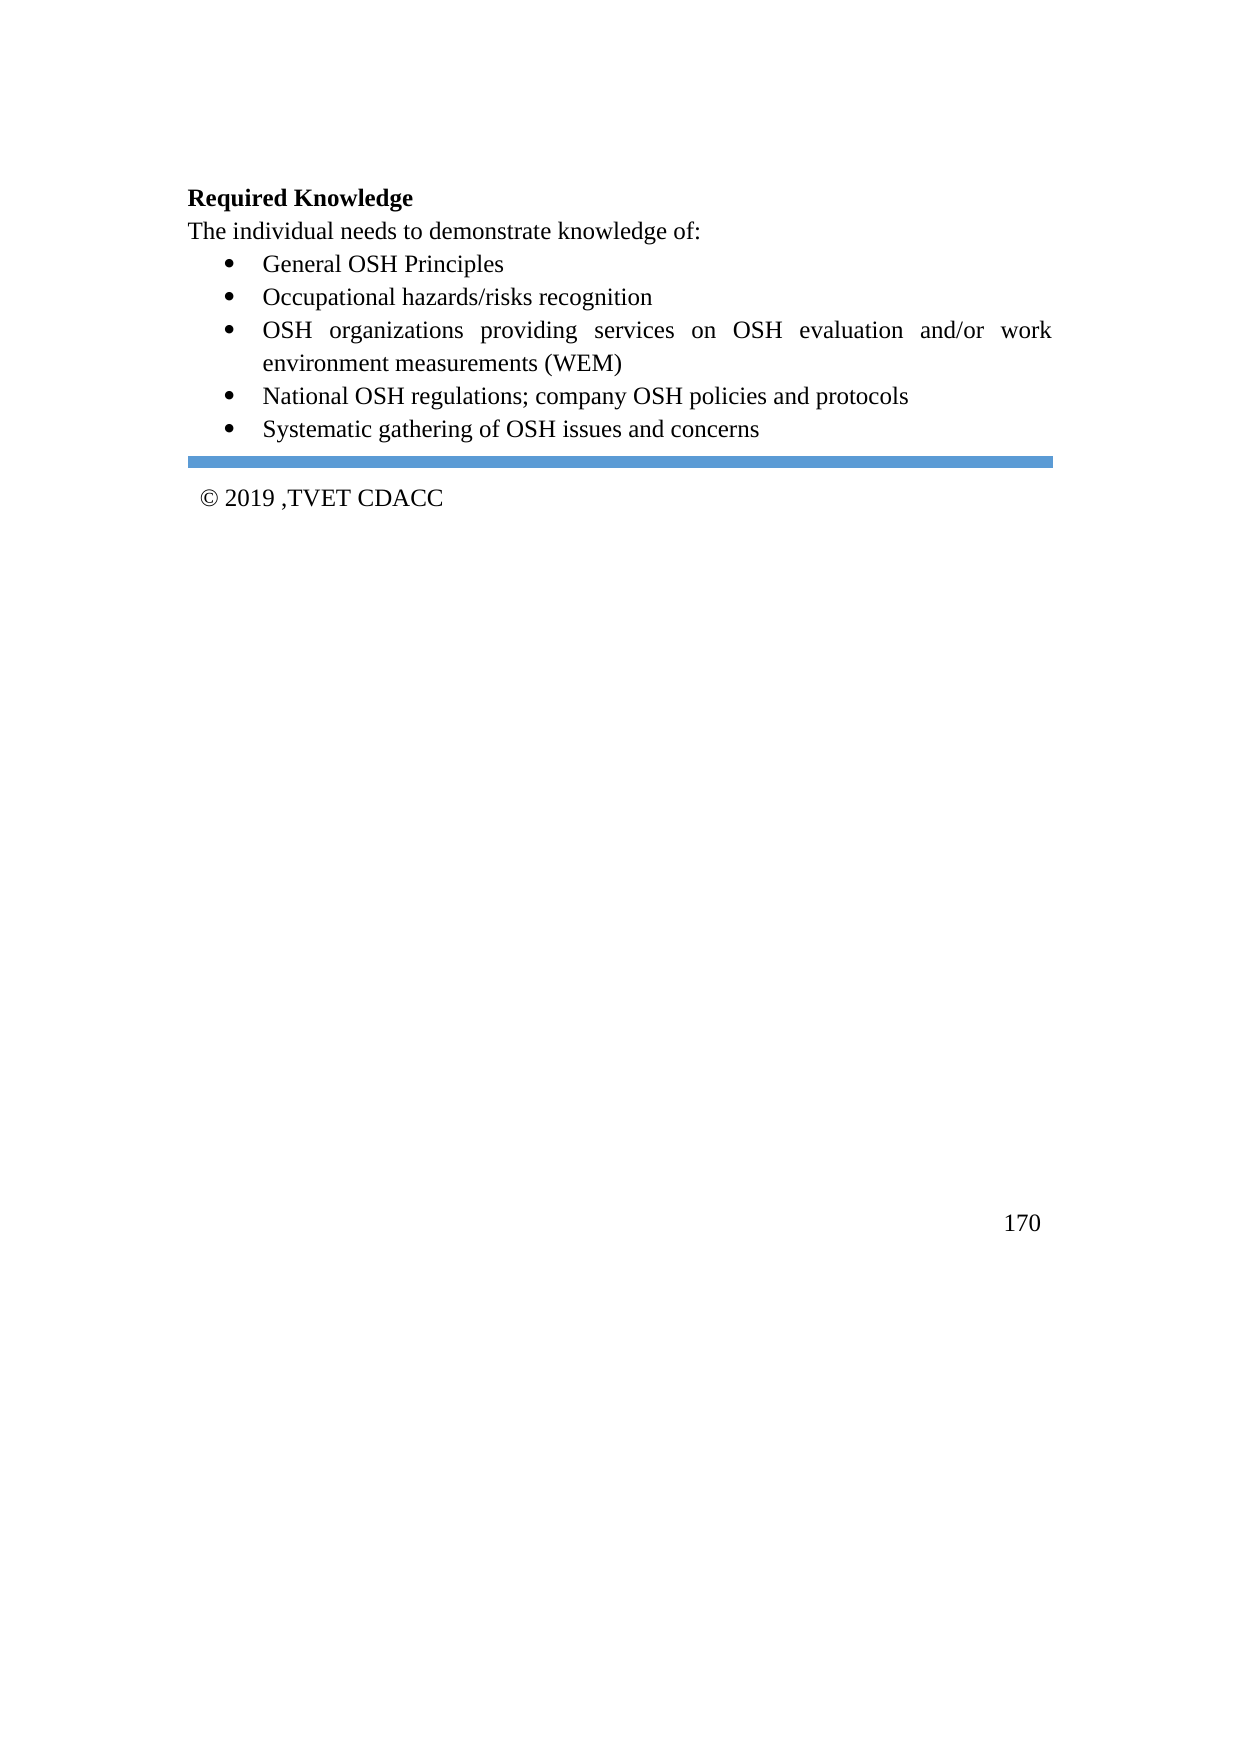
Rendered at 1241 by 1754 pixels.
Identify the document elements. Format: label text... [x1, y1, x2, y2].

list National OSH regulations; company OSH policies and protocols [225, 381, 1053, 410]
text The individual needs to demonstrate knowledge of: [187, 216, 1053, 245]
list OSH organizations providing services on OSH evaluation and/or work environment measurements (WEM) [225, 315, 1053, 377]
list General OSH Principles [225, 249, 1053, 278]
list Occupational hazards/risks recognition [225, 282, 1053, 311]
list Systematic gathering of OSH issues and concerns [225, 414, 1053, 443]
text Required Knowledge [187, 183, 1053, 212]
